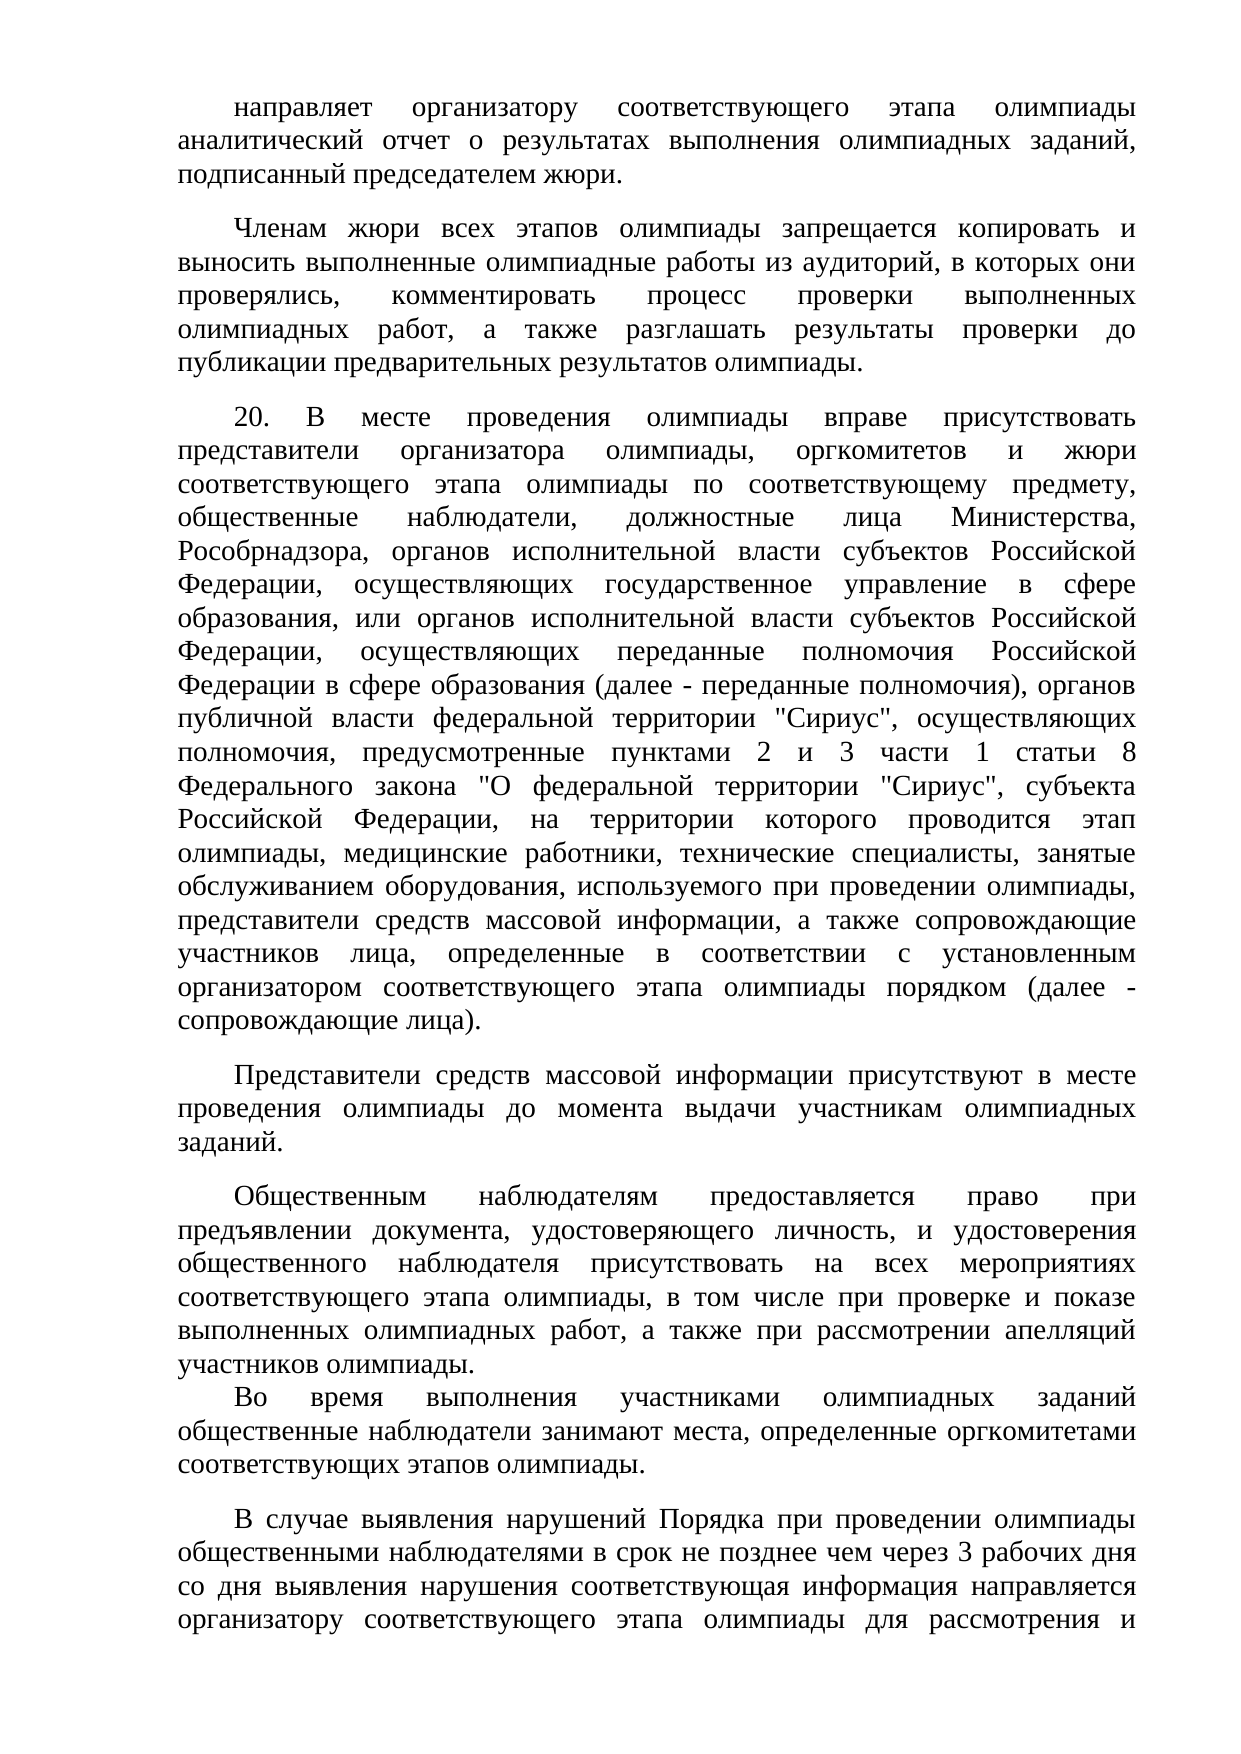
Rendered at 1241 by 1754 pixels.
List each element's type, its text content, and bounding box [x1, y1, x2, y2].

text 20. В месте проведения олимпиады вправе присутствовать представители организатора олимпиады, оргкомитетов и жюри соответствующего этапа олимпиады по соответствующему предмету, общественные наблюдатели, должностные лица Министерства, Рособрнадзора, органов исполнительной власти субъектов Российской Федерации, осуществляющих государственное управление в сфере образования, или органов исполнительной власти субъектов Российской Федерации, осуществляющих переданные полномочия Российской Федерации в сфере образования (далее - переданные полномочия), органов публичной власти федеральной территории "Сириус", осуществляющих полномочия, предусмотренные пунктами 2 и 3 части 1 статьи 8 Федерального закона "О федеральной территории "Сириус", субъекта Российской Федерации, на территории которого проводится этап олимпиады, медицинские работники, технические специалисты, занятые обслуживанием оборудования, используемого при проведении олимпиады, представители средств массовой информации, а также сопровождающие участников лица, определенные в соответствии с установленным организатором соответствующего этапа олимпиады порядком (далее - сопровождающие лица). [177, 399, 1137, 1036]
text направляет организатору соответствующего этапа олимпиады аналитический отчет о результатах выполнения олимпиадных заданий, подписанный председателем жюри. [177, 89, 1137, 189]
text Членам жюри всех этапов олимпиады запрещается копировать и выносить выполненные олимпиадные работы из аудиторий, в которых они проверялись, комментировать процесс проверки выполненных олимпиадных работ, а также разглашать результаты проверки до публикации предварительных результатов олимпиады. [177, 210, 1137, 378]
text Общественным наблюдателям предоставляется право при предъявлении документа, удостоверяющего личность, и удостоверения общественного наблюдателя присутствовать на всех мероприятиях соответствующего этапа олимпиады, в том числе при проверке и показе выполненных олимпиадных работ, а также при рассмотрении апелляций участников олимпиады. [177, 1178, 1137, 1379]
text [177, 1501, 1137, 1635]
text Во время выполнения участниками олимпиадных заданий общественные наблюдатели занимают места, определенные оргкомитетами соответствующих этапов олимпиады. [177, 1379, 1137, 1480]
text Представители средств массовой информации присутствуют в месте проведения олимпиады до момента выдачи участникам олимпиадных заданий. [177, 1057, 1137, 1157]
